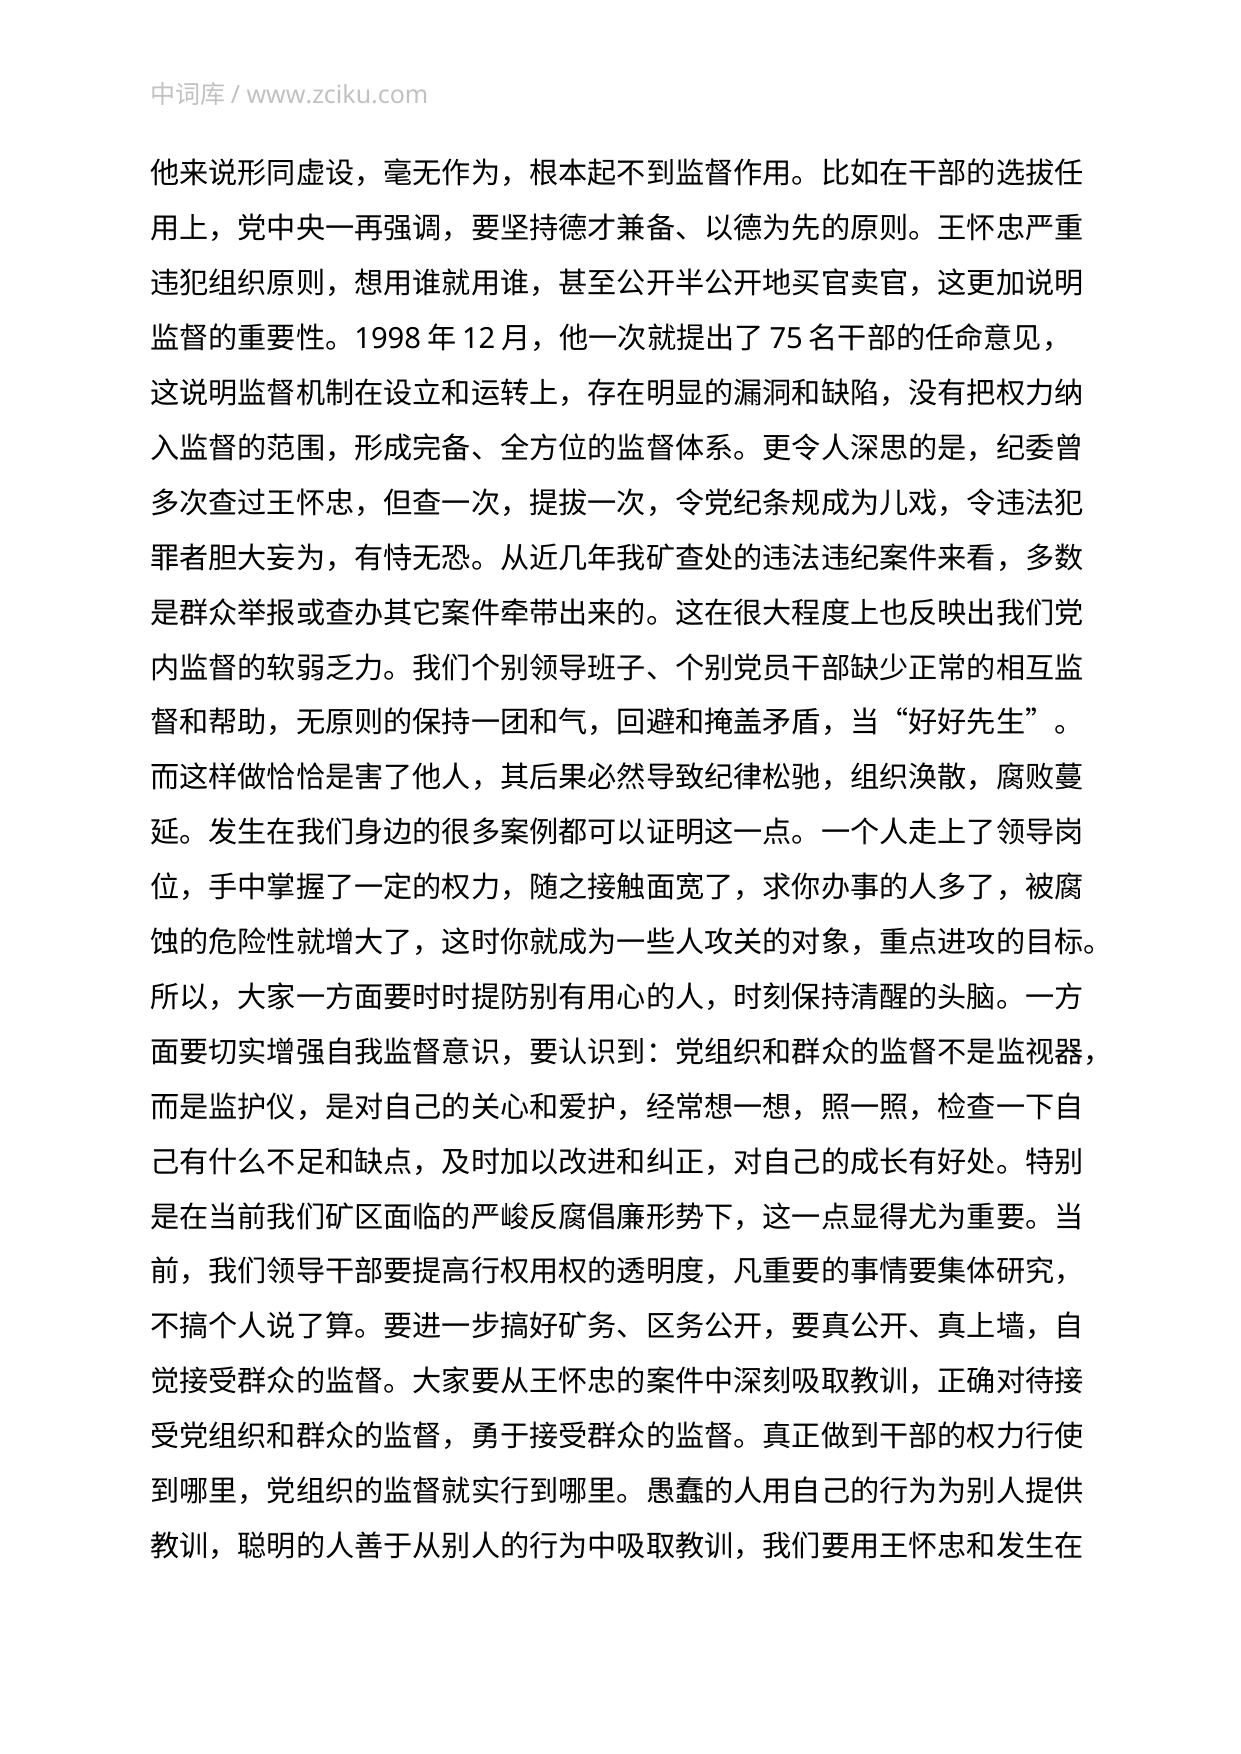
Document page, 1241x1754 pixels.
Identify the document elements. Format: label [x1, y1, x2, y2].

text [150, 150, 1090, 1565]
